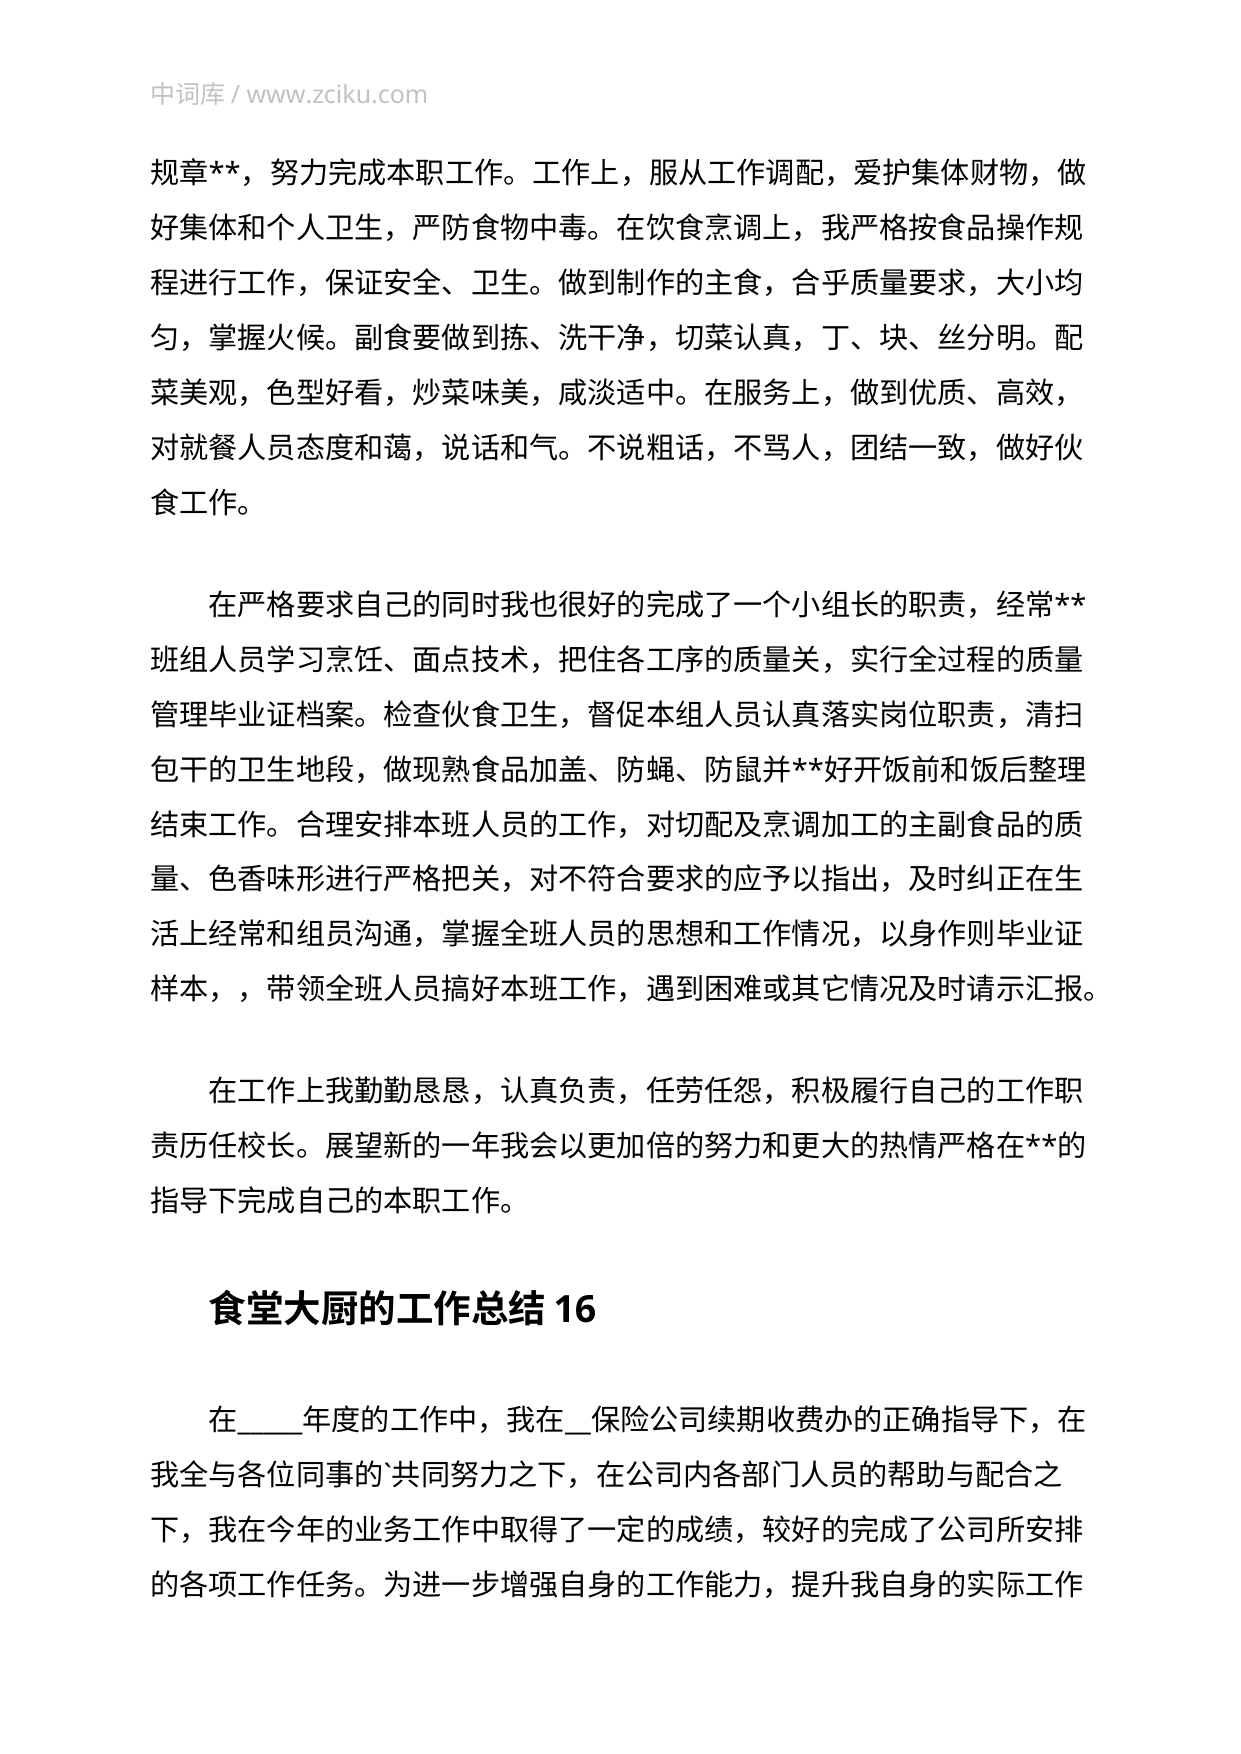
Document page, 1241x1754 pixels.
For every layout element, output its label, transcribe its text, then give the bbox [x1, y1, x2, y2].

text 在工作上我勤勤恳恳，认真负责，任劳任怨，积极履行自己的工作职责历任校长。展望新的一年我会以更加倍的努力和更大的热情严格在**的指导下完成自己的本职工作。 [150, 1067, 1090, 1220]
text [150, 150, 1090, 522]
text 食堂大厨的工作总结16 [150, 1279, 1090, 1334]
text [150, 1397, 1090, 1604]
text 在严格要求自己的同时我也很好的完成了一个小组长的职责，经常**班组人员学习烹饪、面点技术，把住各工序的质量关，实行全过程的质量管理毕业证档案。检查伙食卫生，督促本组人员认真落实岗位职责，清扫包干的卫生地段，做现熟食品加盖、防蝇、防鼠并**好开饭前和饭后整理结束工作。合理安排本班人员的工作，对切配及烹调加工的主副食品的质量、色香味形进行严格把关，对不符合要求的应予以指出，及时纠正在生活上经常和组员沟通，掌握全班人员的思想和工作情况，以身作则毕业证样本，，带领全班人员搞好本班工作，遇到困难或其它情况及时请示汇报。 [150, 581, 1090, 1008]
